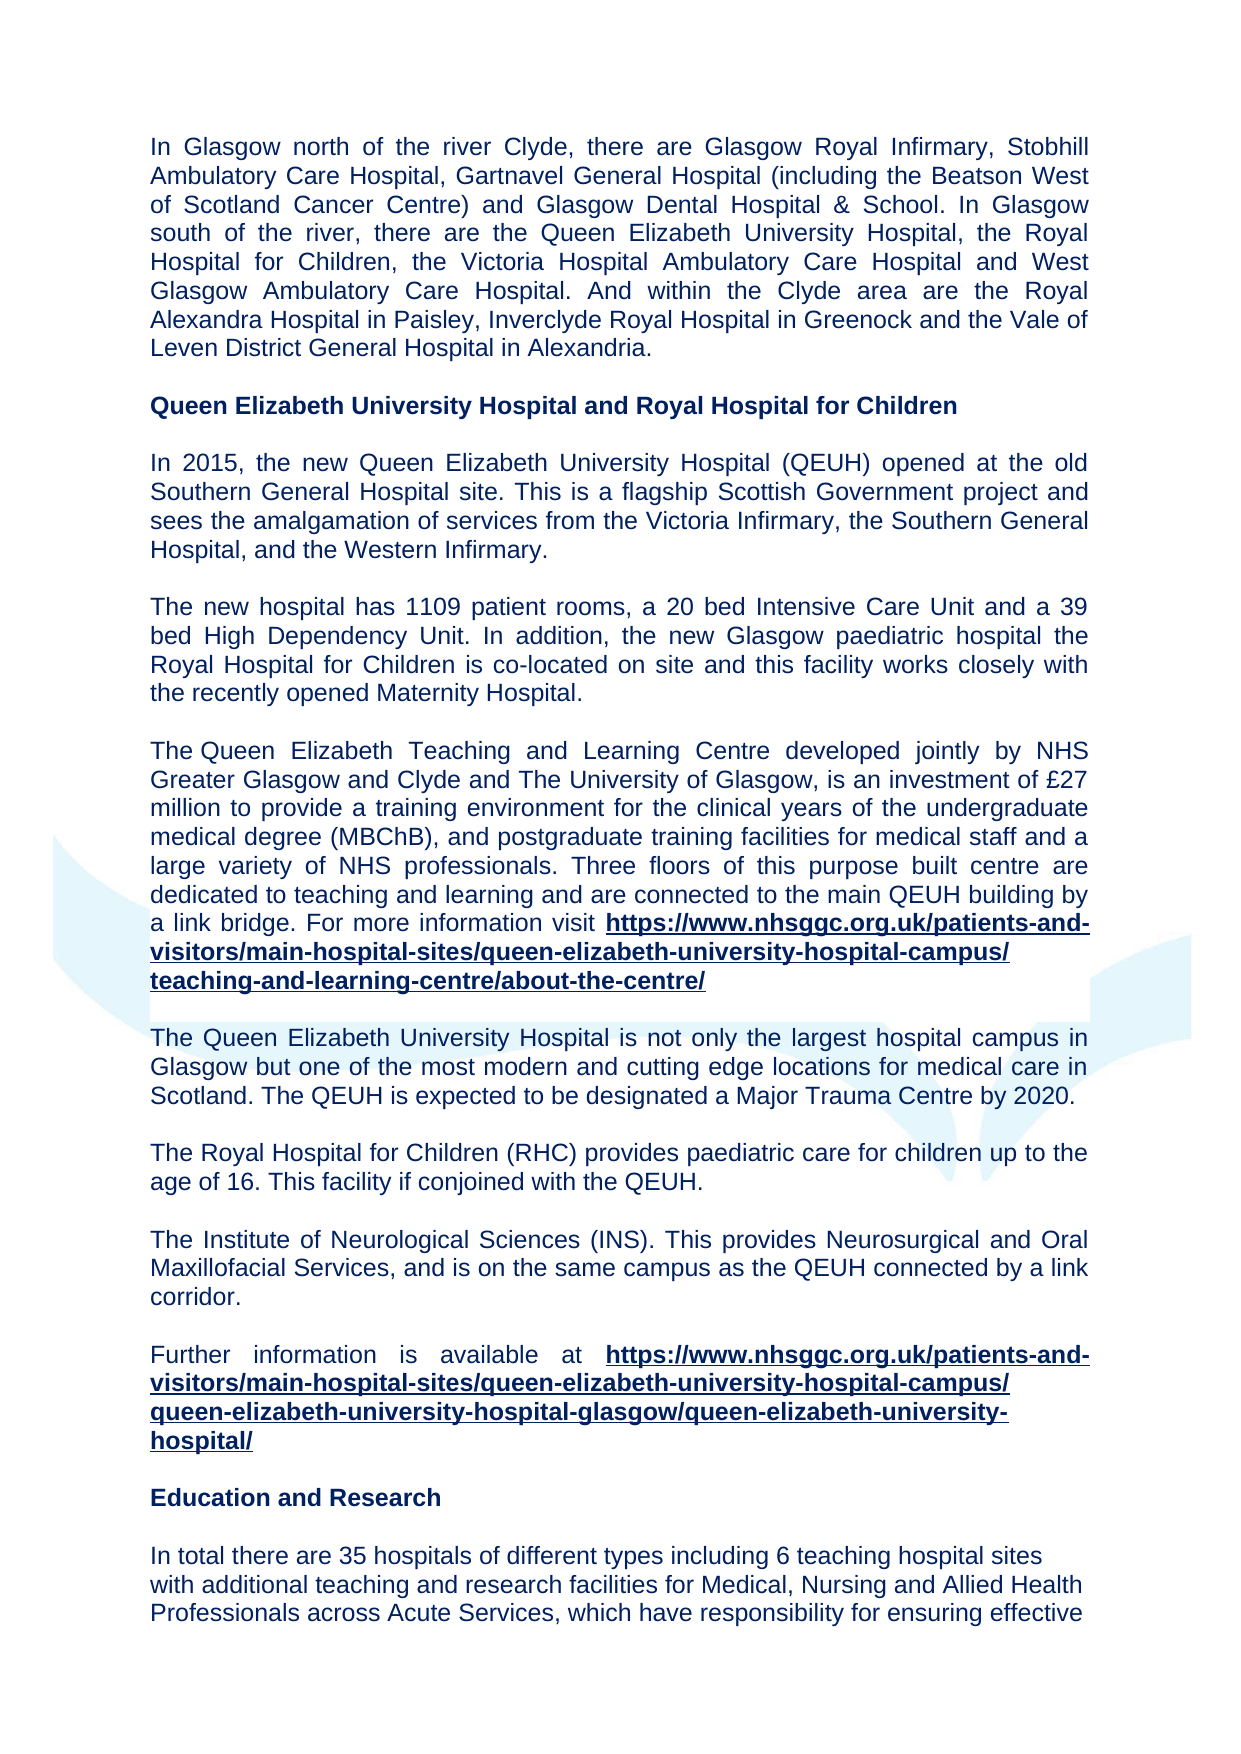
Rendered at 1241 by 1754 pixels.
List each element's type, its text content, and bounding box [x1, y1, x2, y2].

text The new hospital has 1109 patient rooms, a 20 bed Intensive Care Unit and a 39 bed High Dependency Unit. In addition, the new Glasgow paediatric hospital the Royal Hospital for Children is co-located on site and this facility works closely with the recently opened Maternity Hospital. [150, 592, 1090, 707]
subtitle Education and Research [150, 1483, 1090, 1512]
text In 2015, the new Queen Elizabeth University Hospital (QEUH) opened at the old Southern General Hospital site. This is a flagship Scottish Government project and sees the amalgamation of services from the Victoria Infirmary, the Southern General Hospital, and the Western Infirmary. [150, 448, 1090, 563]
text The Royal Hospital for Children (RHC) provides paediatric care for children up to the age of 16. This facility if conjoined with the QEUH. [150, 1138, 1090, 1196]
text The Institute of Neurological Sciences (INS). This provides Neurosurgical and Oral Maxillofacial Services, and is on the same campus as the QEUH connected by a link corridor. [150, 1225, 1090, 1311]
text In Glasgow north of the river Clyde, there are Glasgow Royal Infirmary, Stobhill Ambulatory Care Hospital, Gartnavel General Hospital (including the Beatson West of Scotland Cancer Centre) and Glasgow Dental Hospital & School. In Glasgow south of the river, there are the Queen Elizabeth University Hospital, the Royal Hospital for Children, the Victoria Hospital Ambulatory Care Hospital and West Glasgow Ambulatory Care Hospital. And within the Clyde area are the Royal Alexandra Hospital in Paisley, Inverclyde Royal Hospital in Greenock and the Vale of Leven District General Hospital in Alexandria. [150, 132, 1090, 362]
picture [52, 822, 1192, 1193]
text Further information is available at https://www.nhsggc.org.uk/patients-and-visitors/main-hospital-sites/queen-elizabeth-university-hospital-campus/queen-elizabeth-university-hospital-glasgow/queen-elizabeth-university-hospital/ [150, 1340, 1090, 1455]
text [150, 1541, 1090, 1627]
subtitle Queen Elizabeth University Hospital and Royal Hospital for Children [150, 391, 1090, 420]
text The Queen Elizabeth University Hospital is not only the largest hospital campus in Glasgow but one of the most modern and cutting edge locations for medical care in Scotland. The QEUH is expected to be designated a Major Trauma Centre by 2020. [150, 1023, 1090, 1110]
